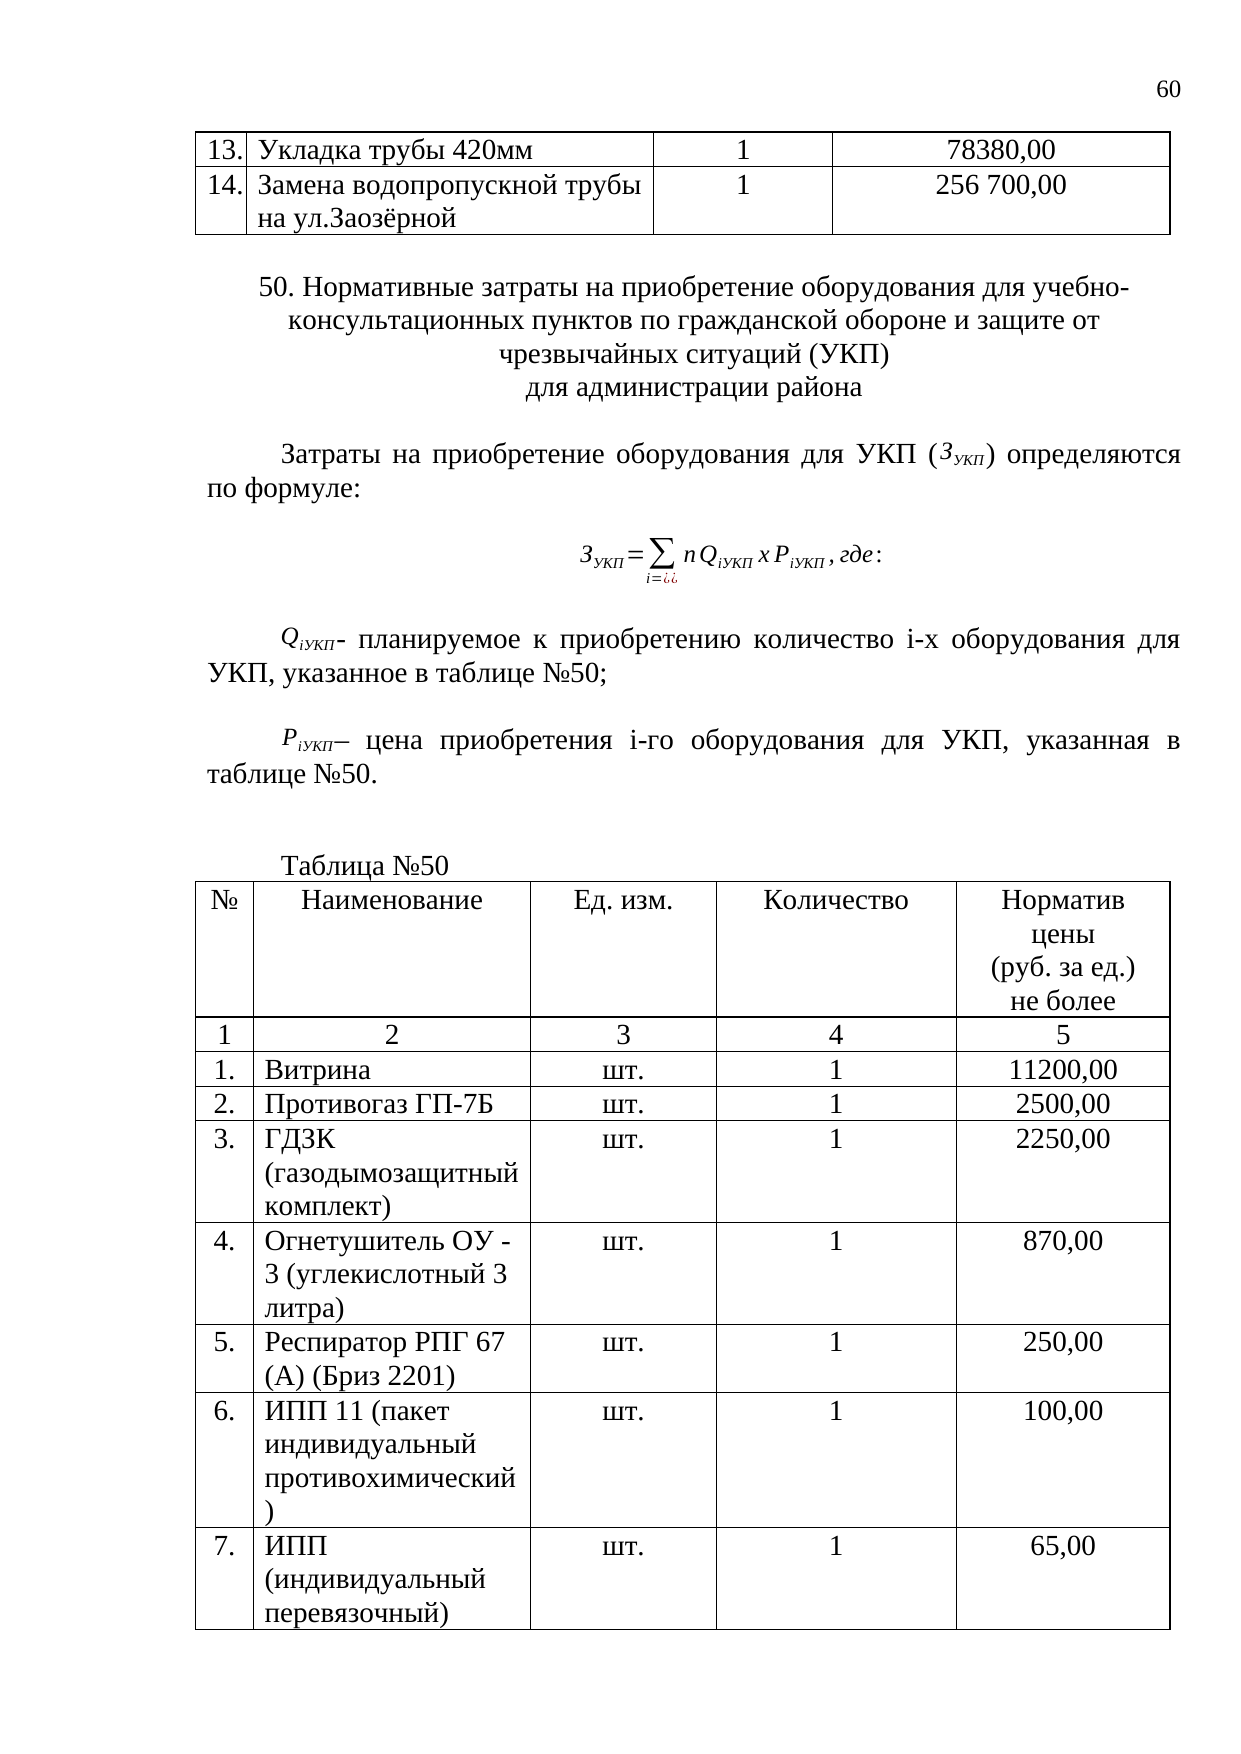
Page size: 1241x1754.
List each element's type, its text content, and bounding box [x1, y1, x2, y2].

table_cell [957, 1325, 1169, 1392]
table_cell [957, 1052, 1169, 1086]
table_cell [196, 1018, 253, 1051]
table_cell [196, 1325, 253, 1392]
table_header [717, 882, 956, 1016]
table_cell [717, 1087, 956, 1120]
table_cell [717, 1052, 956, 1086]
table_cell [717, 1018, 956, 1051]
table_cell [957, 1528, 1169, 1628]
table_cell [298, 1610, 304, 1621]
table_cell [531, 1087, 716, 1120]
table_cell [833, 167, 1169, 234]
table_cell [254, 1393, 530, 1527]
text для администрации района [207, 369, 1181, 403]
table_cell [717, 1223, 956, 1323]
text Таблица №50 [207, 848, 1181, 881]
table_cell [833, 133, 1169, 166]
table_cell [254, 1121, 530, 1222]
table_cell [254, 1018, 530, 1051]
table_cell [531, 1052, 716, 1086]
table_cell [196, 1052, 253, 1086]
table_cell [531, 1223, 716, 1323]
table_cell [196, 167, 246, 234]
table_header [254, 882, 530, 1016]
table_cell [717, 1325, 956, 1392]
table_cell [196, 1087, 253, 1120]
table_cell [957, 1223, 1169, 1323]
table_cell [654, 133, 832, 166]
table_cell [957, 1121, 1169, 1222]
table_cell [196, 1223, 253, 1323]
text 50. Нормативные затраты на приобретение оборудования для учебно-консультационных пунктов по гражданской обороне и защите от чрезвычайных ситуаций (УКП) [207, 269, 1181, 369]
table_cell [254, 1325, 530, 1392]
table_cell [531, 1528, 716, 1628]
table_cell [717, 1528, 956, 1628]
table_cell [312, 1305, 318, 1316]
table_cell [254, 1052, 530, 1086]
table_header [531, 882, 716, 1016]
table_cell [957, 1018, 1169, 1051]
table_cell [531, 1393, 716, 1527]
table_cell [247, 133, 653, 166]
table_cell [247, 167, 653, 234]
text – цена приобретения i-го оборудования для УКП, указанная в таблице №50. [207, 722, 1181, 790]
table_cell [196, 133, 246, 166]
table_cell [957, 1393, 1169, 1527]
text Затраты на приобретение оборудования для УКП () определяются по формуле: [207, 436, 1181, 503]
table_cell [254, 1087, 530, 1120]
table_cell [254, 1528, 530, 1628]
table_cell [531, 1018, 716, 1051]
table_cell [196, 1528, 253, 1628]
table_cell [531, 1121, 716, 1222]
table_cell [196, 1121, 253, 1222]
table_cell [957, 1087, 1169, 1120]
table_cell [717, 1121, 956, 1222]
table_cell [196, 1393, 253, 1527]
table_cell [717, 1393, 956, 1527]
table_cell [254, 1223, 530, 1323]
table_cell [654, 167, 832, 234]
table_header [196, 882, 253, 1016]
text - планируемое к приобретению количество i-х оборудования для УКП, указанное в таблице №50; [207, 621, 1181, 689]
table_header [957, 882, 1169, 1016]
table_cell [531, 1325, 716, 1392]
